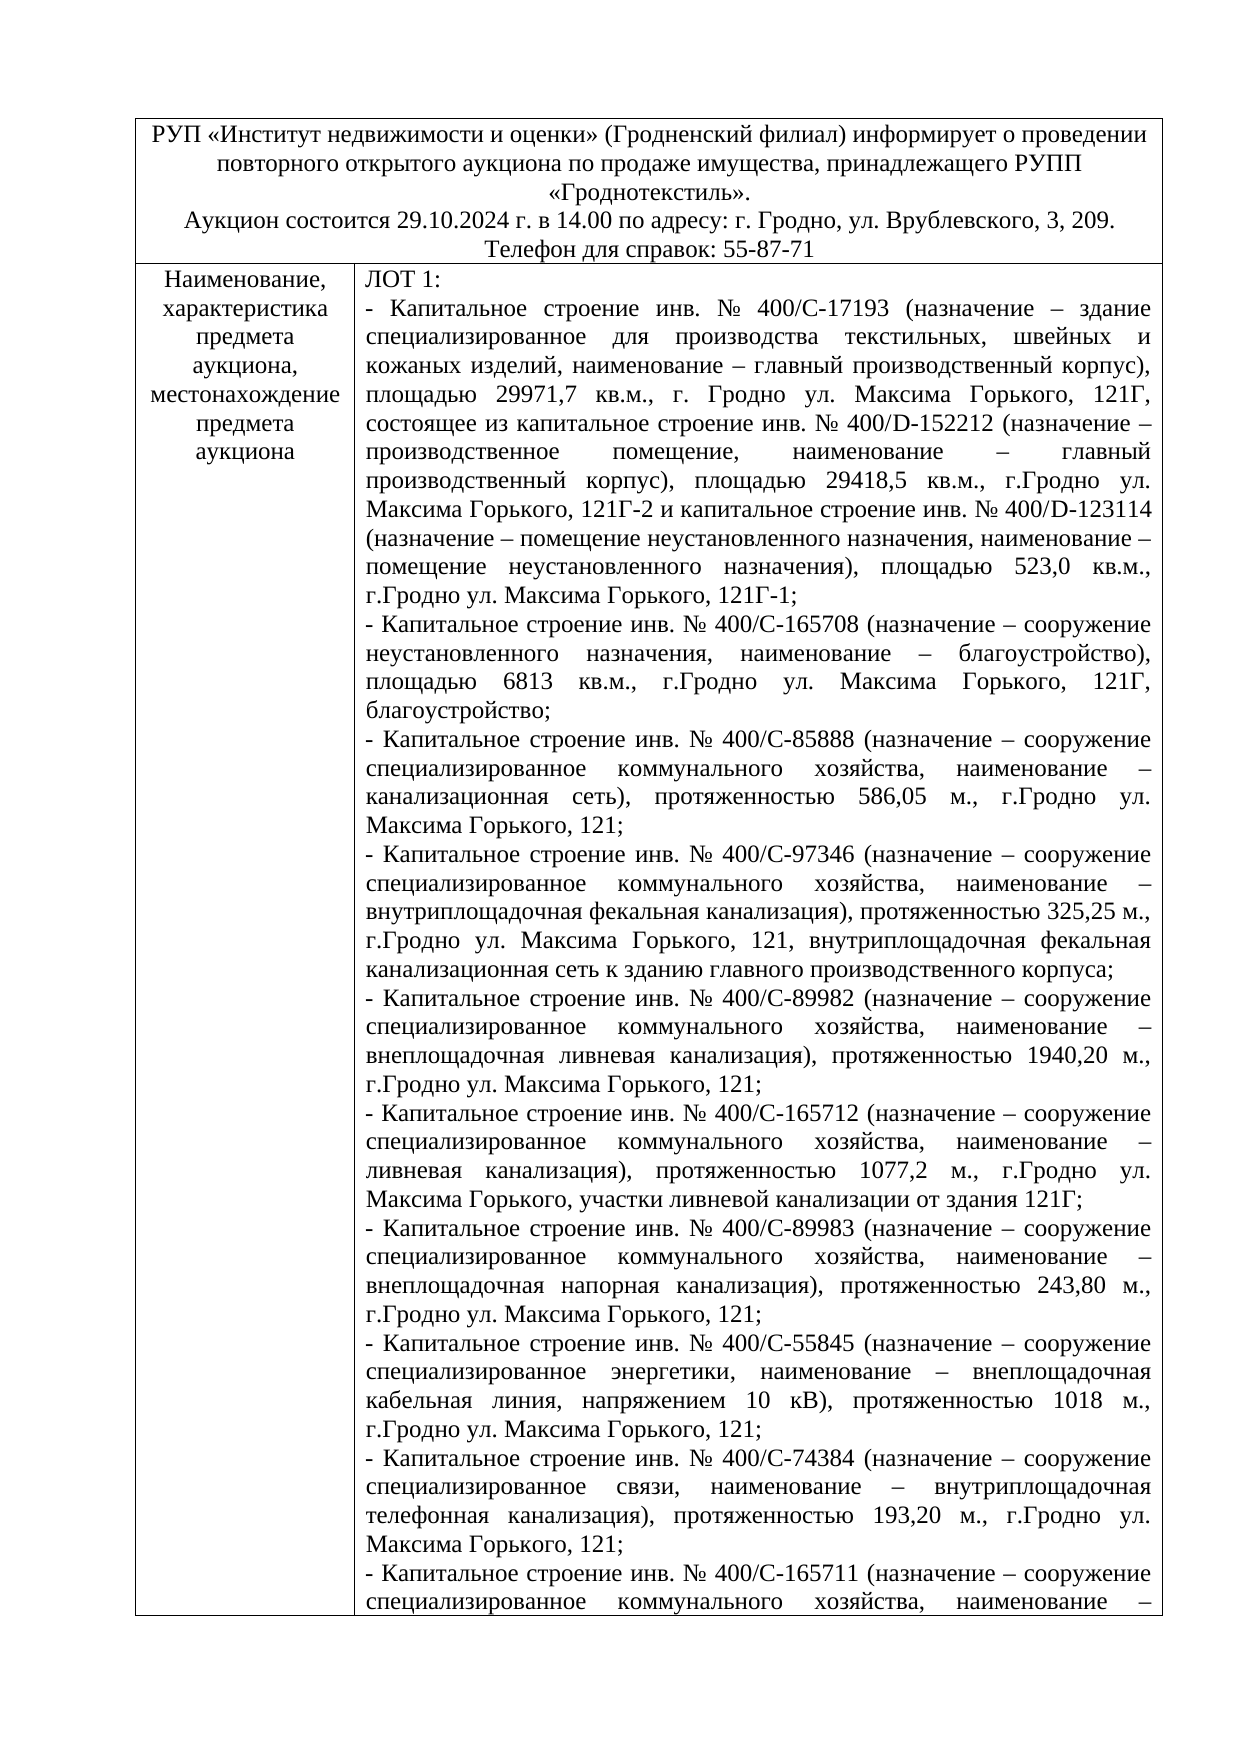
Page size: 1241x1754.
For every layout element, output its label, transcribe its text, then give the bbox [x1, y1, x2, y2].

table_header РУП «Институт недвижимости и оценки» (Гродненский филиал) информирует о проведении повторного открытого аукциона по продаже имущества, принадлежащего РУПП «Гроднотекстиль». Аукцион состоится 29.10.2024 г. в 14.00 по адресу: г. Гродно, ул. Врублевского, 3, 209. Телефон для справок: 55-87-71 [136, 119, 1162, 263]
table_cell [136, 264, 354, 1615]
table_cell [355, 264, 1162, 1615]
